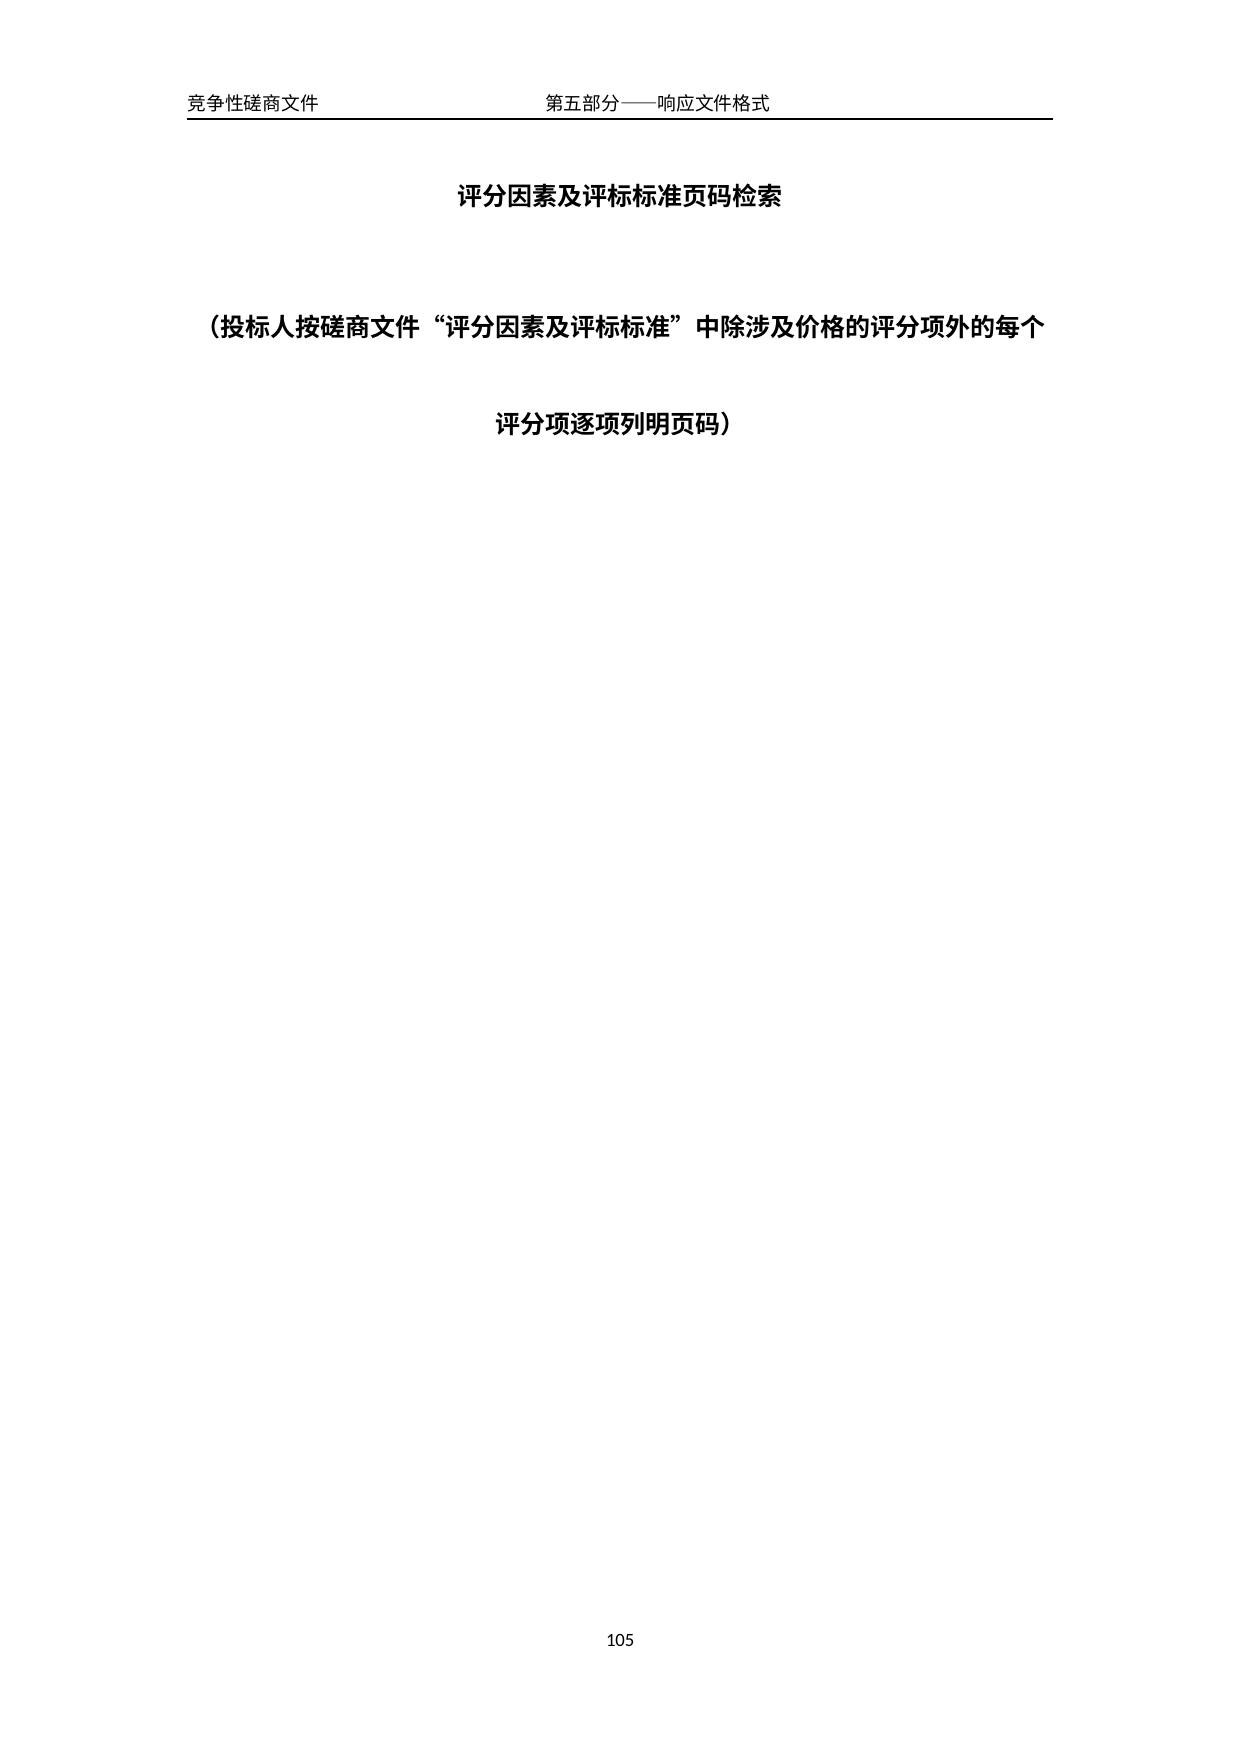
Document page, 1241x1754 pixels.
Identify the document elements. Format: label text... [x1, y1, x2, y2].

text 评分因素及评标标准页码检索 [187, 162, 1053, 227]
text （投标人按磋商文件“评分因素及评标标准”中除涉及价格的评分项外的每个评分项逐项列明页码） [187, 293, 1053, 455]
